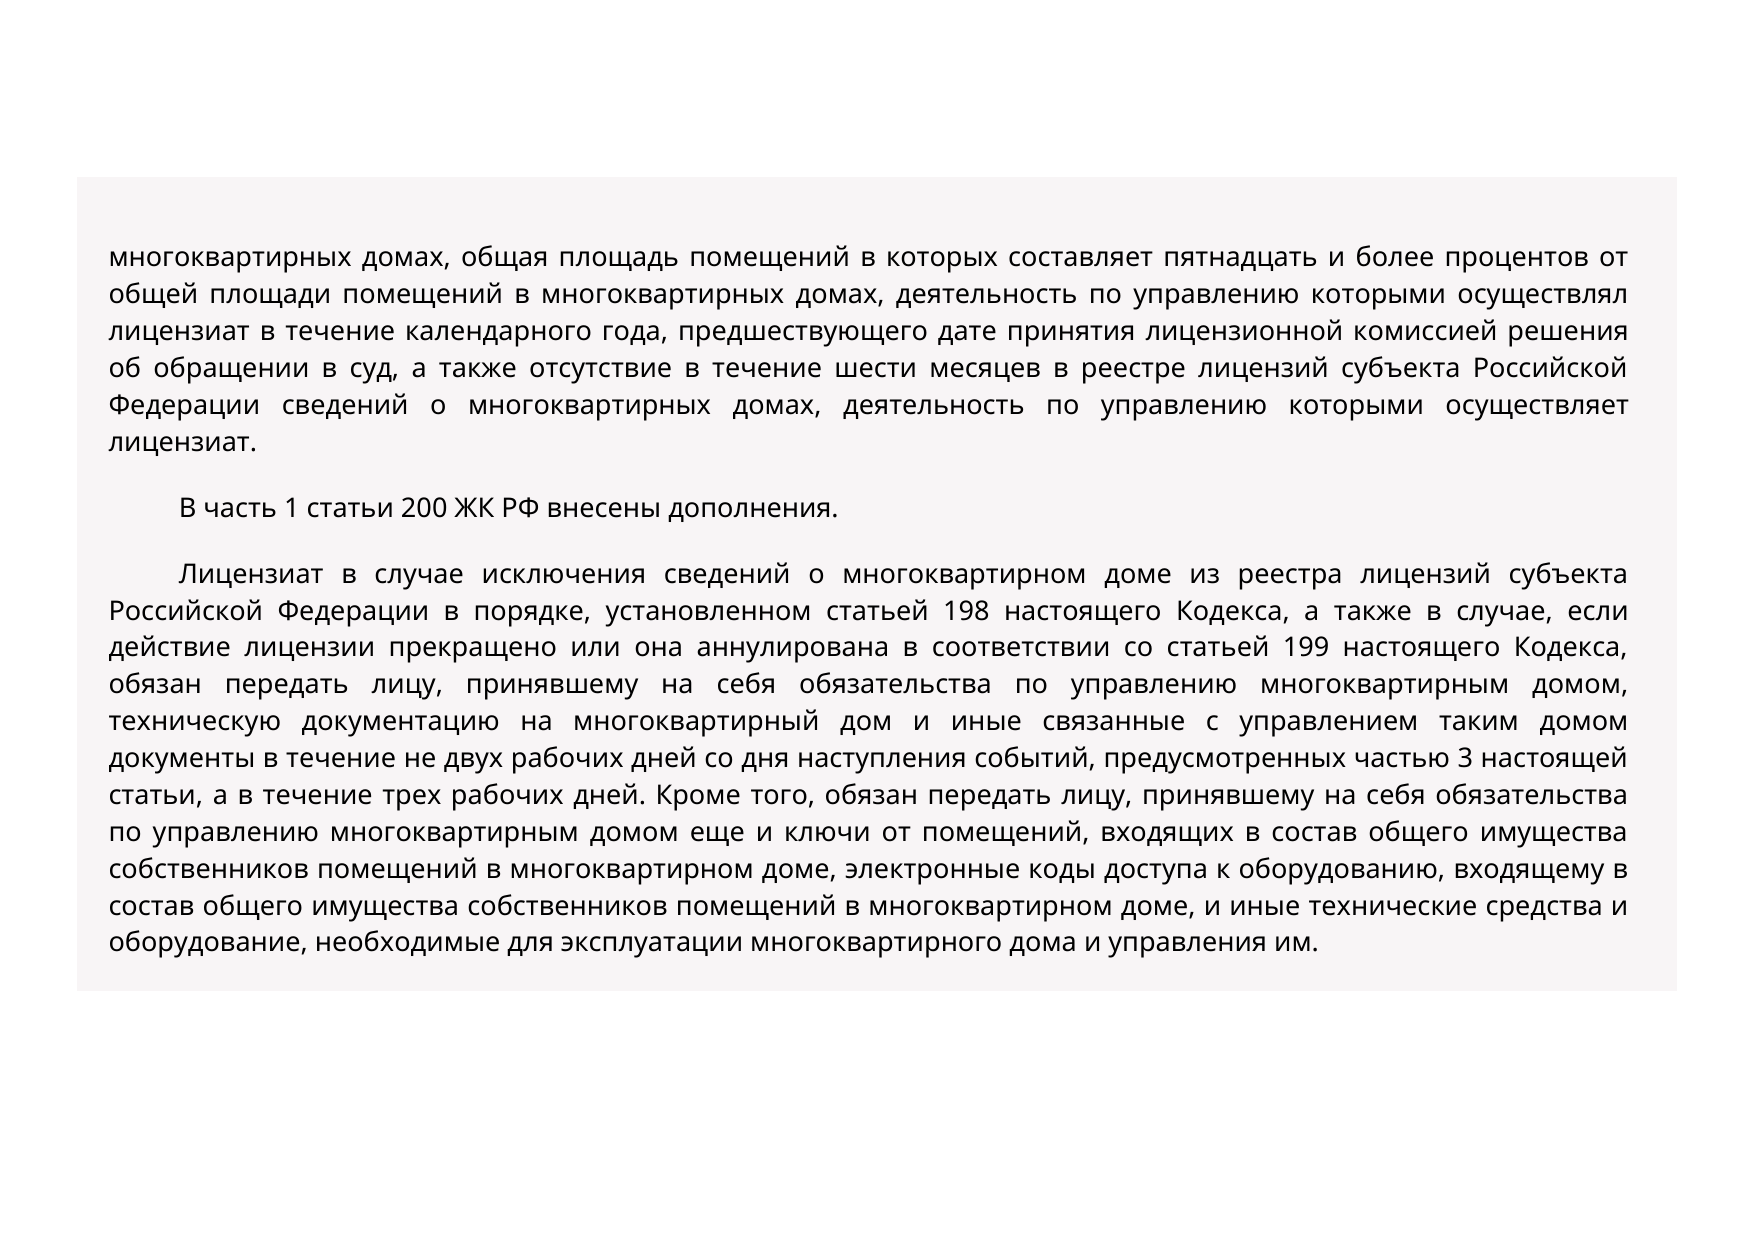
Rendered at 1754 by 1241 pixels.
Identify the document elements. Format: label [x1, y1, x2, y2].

table_cell [77, 177, 1677, 991]
